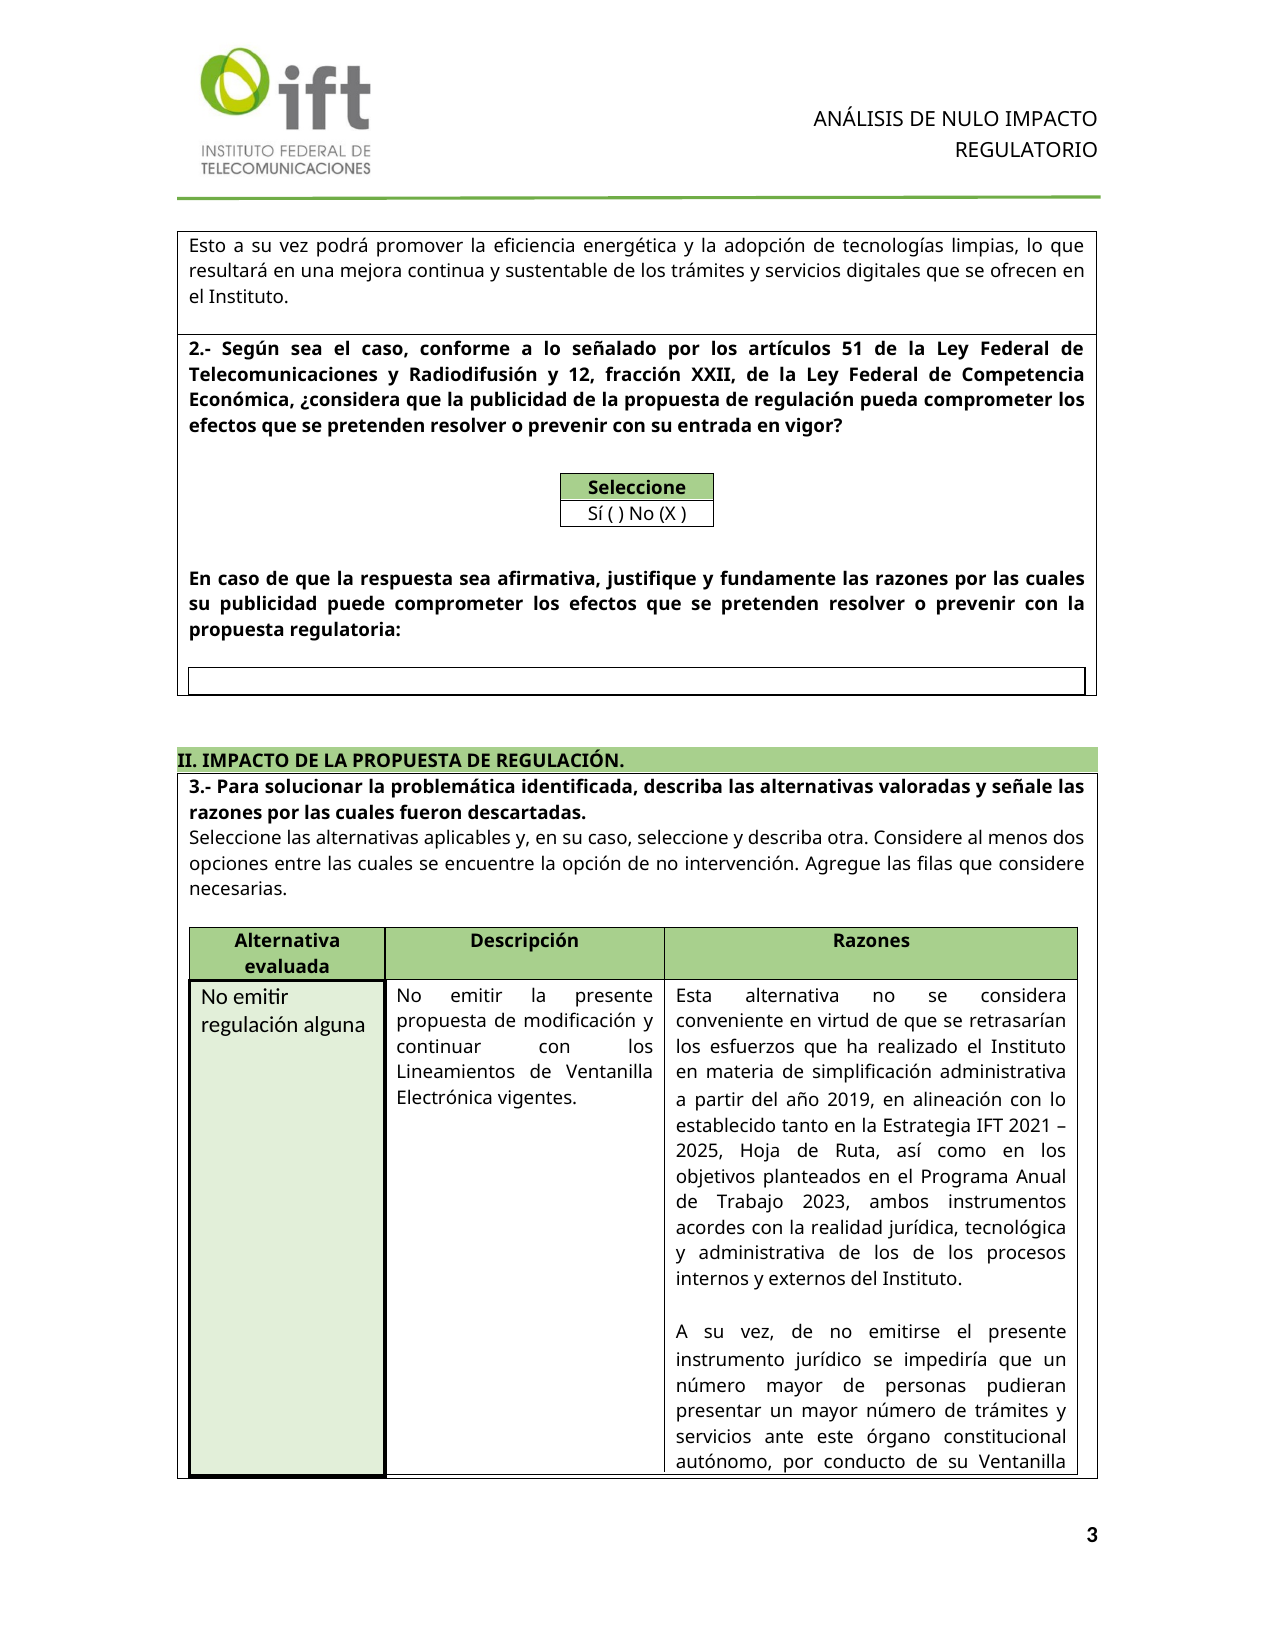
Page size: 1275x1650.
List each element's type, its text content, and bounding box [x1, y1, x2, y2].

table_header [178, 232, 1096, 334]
text II. IMPACTO DE LA PROPUESTA DE REGULACIÓN. [177, 747, 1098, 772]
picture [177, 42, 401, 196]
table_header 2.- Según sea el caso, conforme a lo señalado por los artículos 51 de la Ley Federal de Telecomunicaciones y Radiodifusión y 12, fracción XXII, de la Ley Federal de Competencia Económica, ¿considera que la publicidad de la propuesta de regulación pueda comprometer los efectos que se pretenden resolver o prevenir con su entrada en vigor? En caso de que la respuesta sea afirmativa, justifique y fundamente las razones por las cuales su publicidad puede comprometer los efectos que se pretenden resolver o prevenir con la propuesta regulatoria: [178, 335, 1096, 695]
